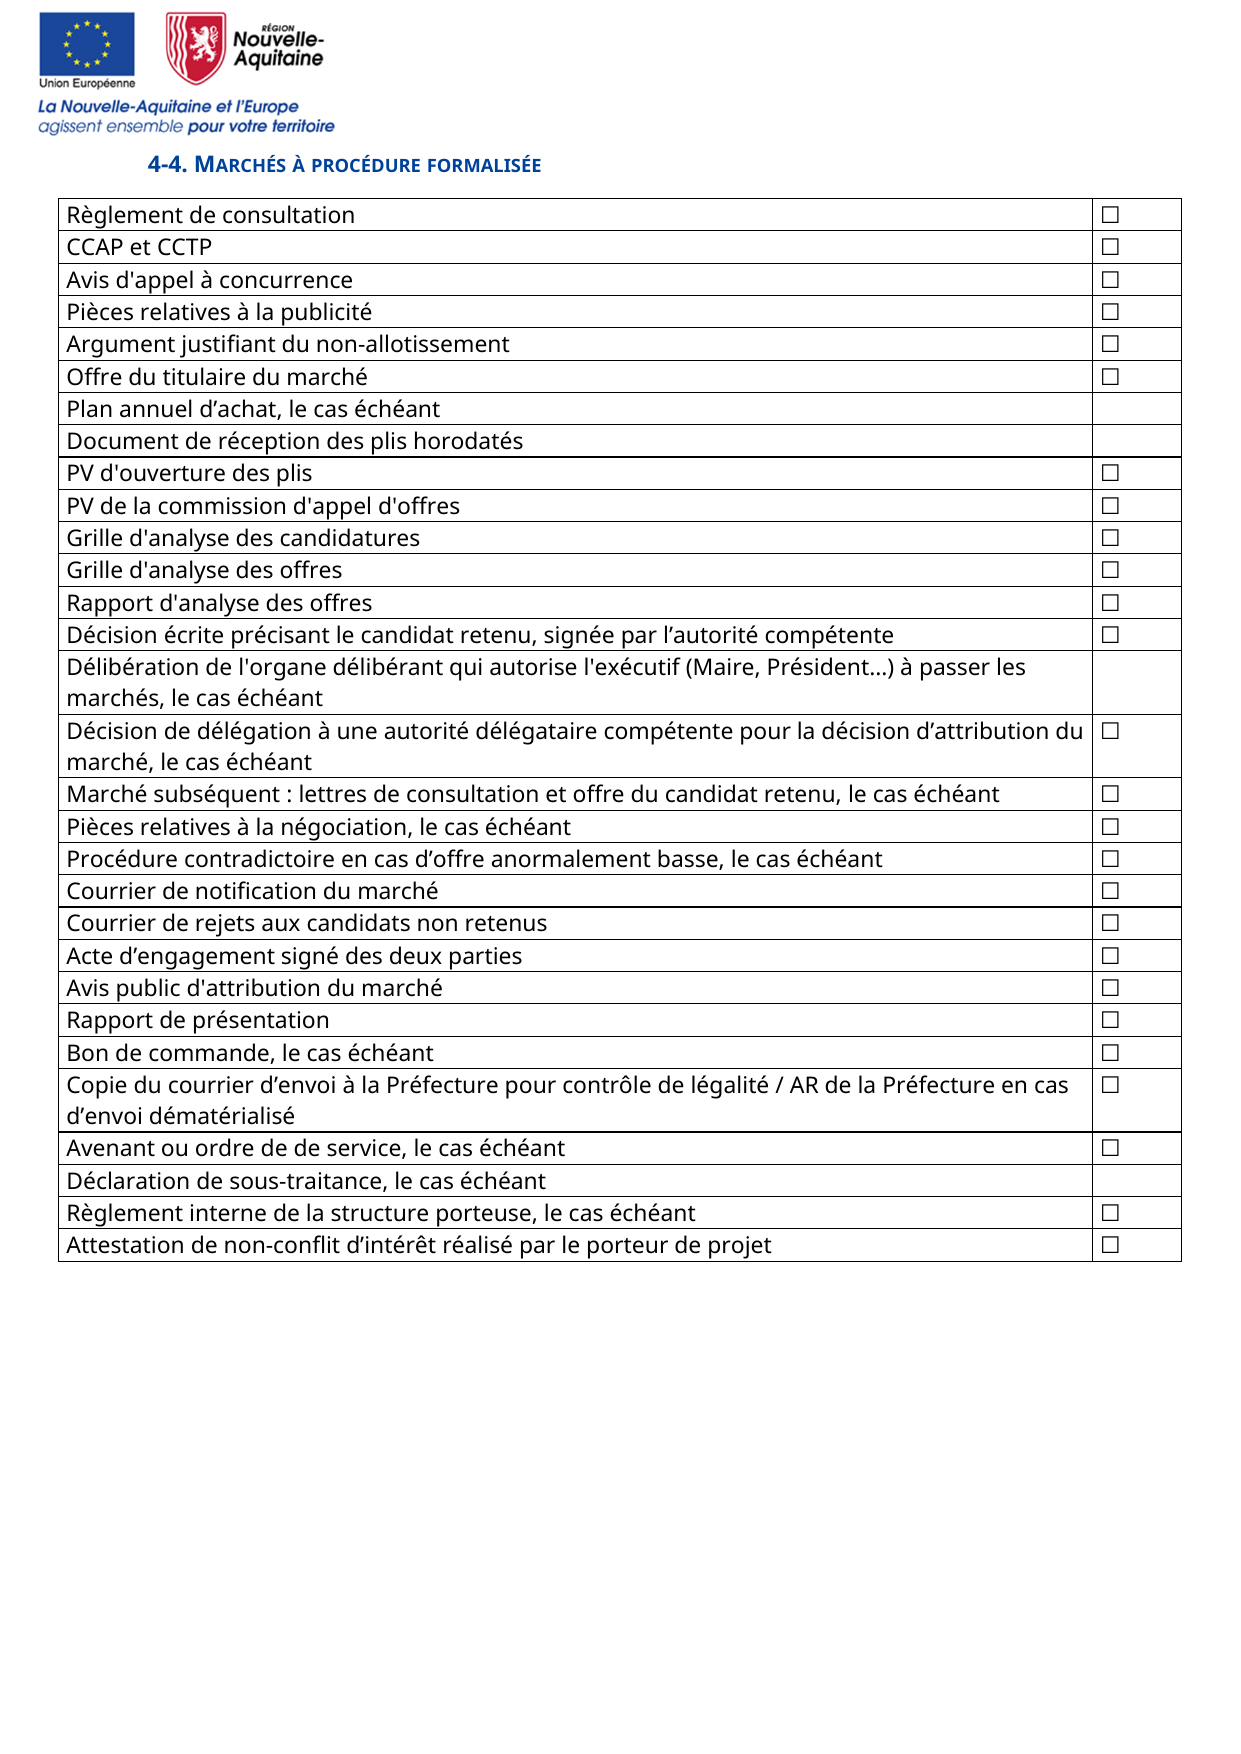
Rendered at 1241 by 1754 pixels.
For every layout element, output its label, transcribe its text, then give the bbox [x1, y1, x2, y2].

table_cell Grille d'analyse des offres [59, 554, 1092, 586]
table_cell Courrier de notification du marché [59, 875, 1092, 906]
table_cell [1093, 1165, 1181, 1196]
table_cell [1093, 651, 1181, 714]
table_cell Règlement interne de la structure porteuse, le cas échéant [59, 1197, 1092, 1228]
table_cell Pièces relatives à la publicité [59, 296, 1092, 327]
table_cell Copie du courrier d’envoi à la Préfecture pour contrôle de légalité / AR de la Préfecture en cas d’envoi dématérialisé [59, 1069, 1092, 1131]
table_cell CCAP et CCTP [59, 231, 1092, 263]
table_cell Décision écrite précisant le candidat retenu, signée par l’autorité compétente [59, 619, 1092, 650]
table_header [1093, 199, 1181, 230]
table_cell Avenant ou ordre de de service, le cas échéant [59, 1133, 1092, 1164]
table_cell Décision de délégation à une autorité délégataire compétente pour la décision d’attribution du marché, le cas échéant [59, 715, 1092, 777]
table_header Règlement de consultation [59, 199, 1092, 230]
table_cell Déclaration de sous-traitance, le cas échéant [59, 1165, 1092, 1196]
table_cell Plan annuel d’achat, le cas échéant [59, 393, 1092, 424]
table_cell Document de réception des plis horodatés [59, 425, 1092, 456]
table_cell [1093, 393, 1181, 424]
table_cell Avis public d'attribution du marché [59, 972, 1092, 1003]
table_cell Procédure contradictoire en cas d’offre anormalement basse, le cas échéant [59, 843, 1092, 874]
table_cell Délibération de l'organe délibérant qui autorise l'exécutif (Maire, Président…) à passer les marchés, le cas échéant [59, 651, 1092, 714]
table_cell Marché subséquent : lettres de consultation et offre du candidat retenu, le cas échéant [59, 778, 1092, 809]
table_cell PV de la commission d'appel d'offres [59, 490, 1092, 521]
table_cell Argument justifiant du non-allotissement [59, 328, 1092, 359]
table_cell Courrier de rejets aux candidats non retenus [59, 908, 1092, 939]
table_cell Acte d’engagement signé des deux parties [59, 940, 1092, 971]
table_cell Offre du titulaire du marché [59, 361, 1092, 392]
picture [18, 0, 350, 145]
table_cell Pièces relatives à la négociation, le cas échéant [59, 811, 1092, 842]
table_cell Rapport de présentation [59, 1004, 1092, 1036]
table_cell Attestation de non-conflit d’intérêt réalisé par le porteur de projet [59, 1229, 1092, 1261]
table_cell PV d'ouverture des plis [59, 458, 1092, 489]
table_cell Bon de commande, le cas échéant [59, 1037, 1092, 1068]
table_cell Rapport d'analyse des offres [59, 587, 1092, 618]
subtitle 4-4. Marchés à procédure formalisée [148, 148, 1093, 179]
table_cell Grille d'analyse des candidatures [59, 522, 1092, 553]
table_cell Avis d'appel à concurrence [59, 264, 1092, 295]
table_cell [1093, 425, 1181, 456]
